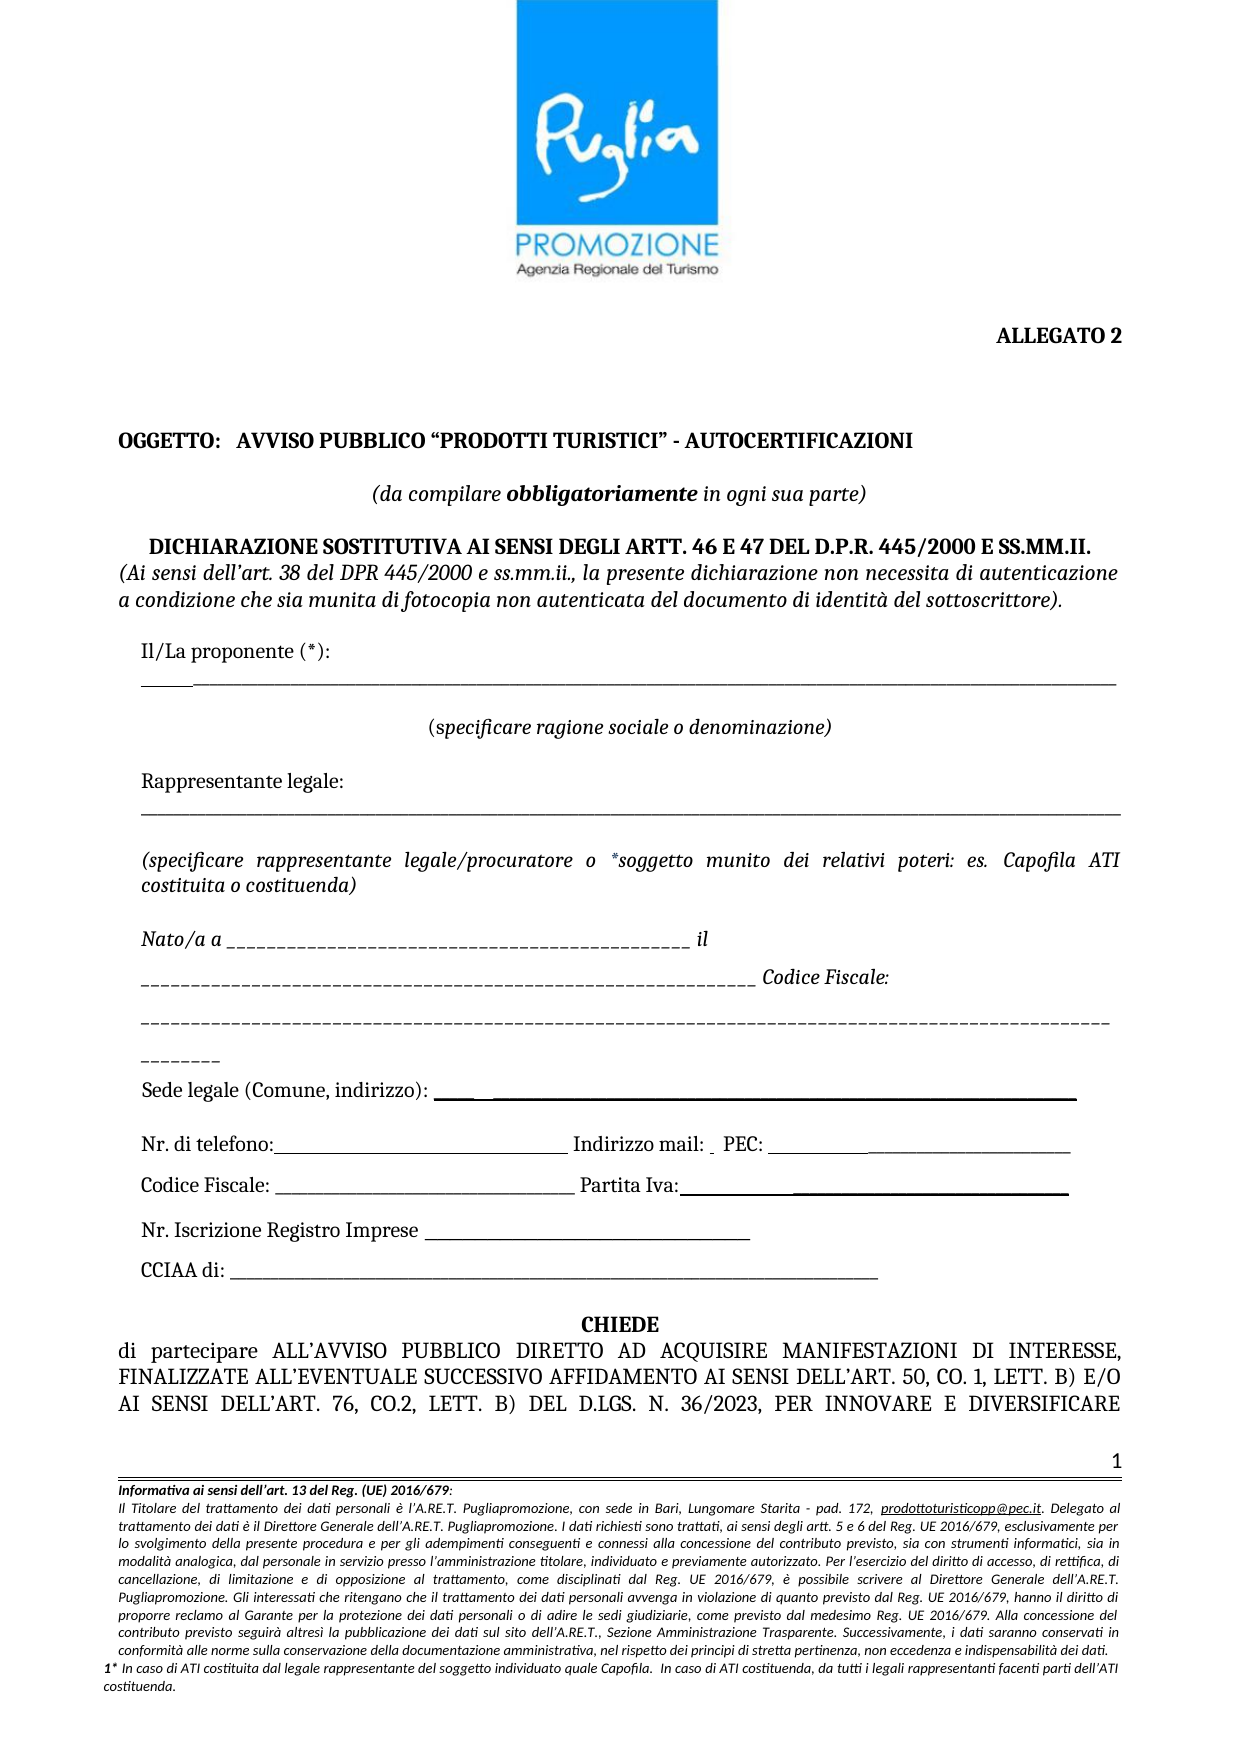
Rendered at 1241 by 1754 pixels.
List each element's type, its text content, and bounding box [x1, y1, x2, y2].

text Nr. di telefono: Indirizzo mail: PEC: _________________________ [141, 1132, 1071, 1157]
text OGGETTO: AVVISO PUBBLICO “PRODOTTI TURISTICI” - AUTOCERTIFICAZIONI [118, 428, 1122, 454]
text Nato/a a ______________________________________________ il _____________________________________________________________ Codice Fiscale: ________________________________________________________________________________________________________ [141, 927, 1122, 1066]
text (specificare ragione sociale o denominazione) [141, 715, 1122, 740]
text Rappresentante legale: _________________________________________________________________________________________________________________________ [141, 769, 1122, 819]
text (specificare rappresentante legale/procuratore o *soggetto munito dei relativi poteri: es. Capofila ATI costituita o costituenda) [141, 848, 1122, 898]
text Codice Fiscale: _____________________________________ Partita Iva: __________________________________ [141, 1173, 1071, 1198]
text Nr. Iscrizione Registro Imprese __________________________ [141, 1214, 1071, 1242]
text Il/La proponente (*): __________________________________________________________________________________________________________________ [141, 639, 1122, 715]
picture [0, 0, 1236, 295]
text DICHIARAZIONE SOSTITUTIVA AI SENSI DEGLI ARTT. 46 E 47 DEL D.P.R. 445/2000 E SS.MM.II. [118, 534, 1122, 560]
text CCIAA di: ________________________________________________________________________________ [141, 1258, 1071, 1283]
text CHIEDE [118, 1311, 1122, 1338]
text ALLEGATO 2 [118, 323, 1122, 349]
text (Ai sensi dell’art. 38 del DPR 445/2000 e ss.mm.ii., la presente dichiarazione non necessita di autenticazione a condizione che sia munita di fotocopia non autenticata del documento di identità del sottoscrittore). [118, 560, 1122, 613]
text Sede legale (Comune, indirizzo): _____ ________________________________________________________________________ [118, 1078, 1079, 1103]
text (da compilare obbligatoriamente in ogni sua parte) [118, 481, 1122, 507]
